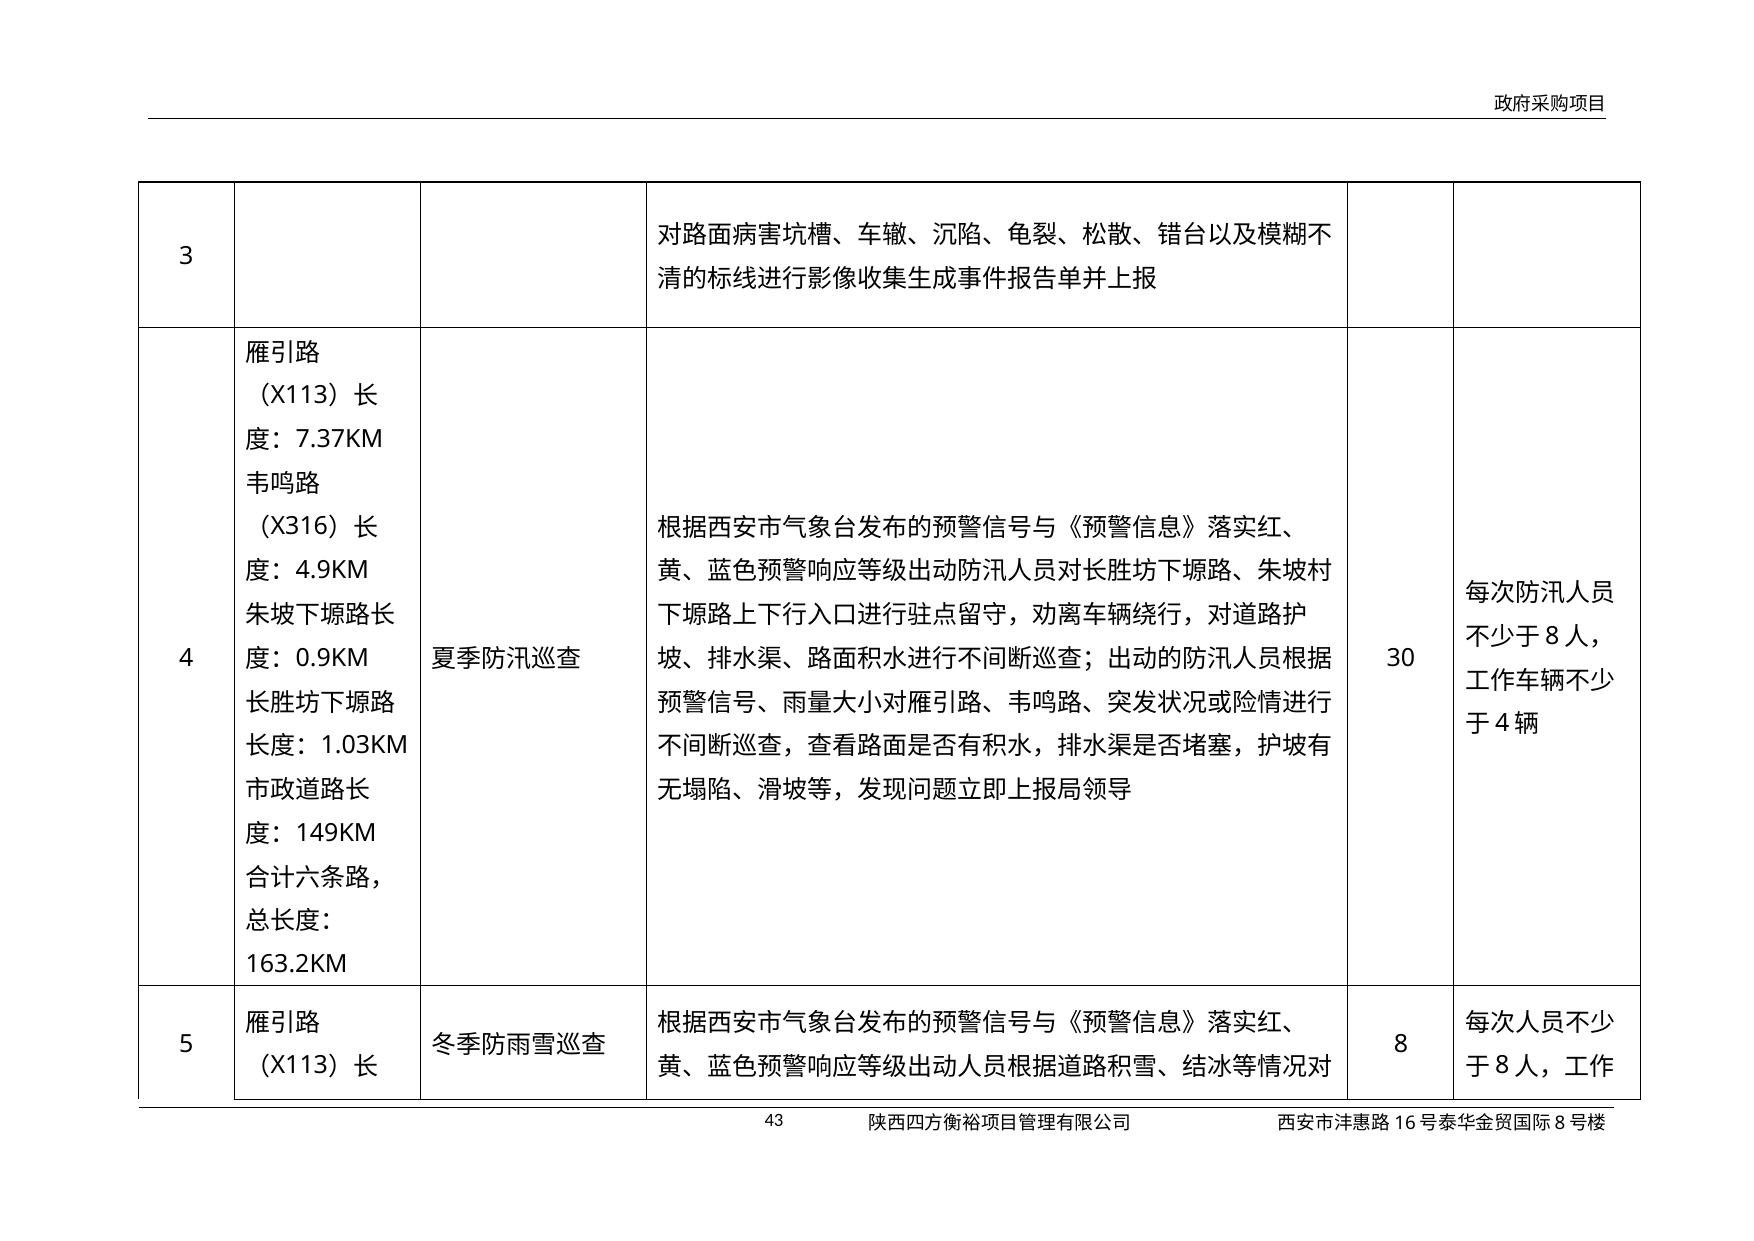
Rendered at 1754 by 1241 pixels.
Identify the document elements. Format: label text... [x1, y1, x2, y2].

table_cell 对路面病害坑槽、车辙、沉陷、龟裂、松散、错台以及模糊不清的标线进行影像收集生成事件报告单并上报 [647, 183, 1347, 327]
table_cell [647, 986, 1347, 1099]
table_cell 夏季防汛巡查 [421, 328, 646, 984]
table_cell 30 [1348, 328, 1453, 984]
table_cell 每次人员不少于8人，工作车辆不少于4辆 [1454, 986, 1640, 1099]
table_cell 雁引路（X113）长度：7.37KM 韦鸣路（X316）长度：4.9KM 朱坡下塬路长度：0.9KM 长胜坊下塬路长度：1.03KM 市政道路长度：149KM 合计六条路，总长度：163.2KM [235, 328, 420, 984]
table_cell 冬季防雨雪巡查 [421, 986, 646, 1099]
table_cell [235, 986, 420, 1099]
table_cell 8 [1348, 986, 1453, 1099]
table_cell 每次防汛人员不少于8人，工作车辆不少于4辆 [1454, 328, 1640, 984]
table_cell 3 [139, 183, 234, 327]
table_cell 5 [139, 986, 234, 1099]
table_cell 4 [139, 328, 234, 984]
table_cell 根据西安市气象台发布的预警信号与《预警信息》落实红、黄、蓝色预警响应等级出动防汛人员对长胜坊下塬路、朱坡村下塬路上下行入口进行驻点留守，劝离车辆绕行，对道路护坡、排水渠、路面积水进行不间断巡查；出动的防汛人员根据预警信号、雨量大小对雁引路、韦鸣路、突发状况或险情进行不间断巡查，查看路面是否有积水，排水渠是否堵塞，护坡有无塌陷、滑坡等，发现问题立即上报局领导 [647, 328, 1347, 984]
